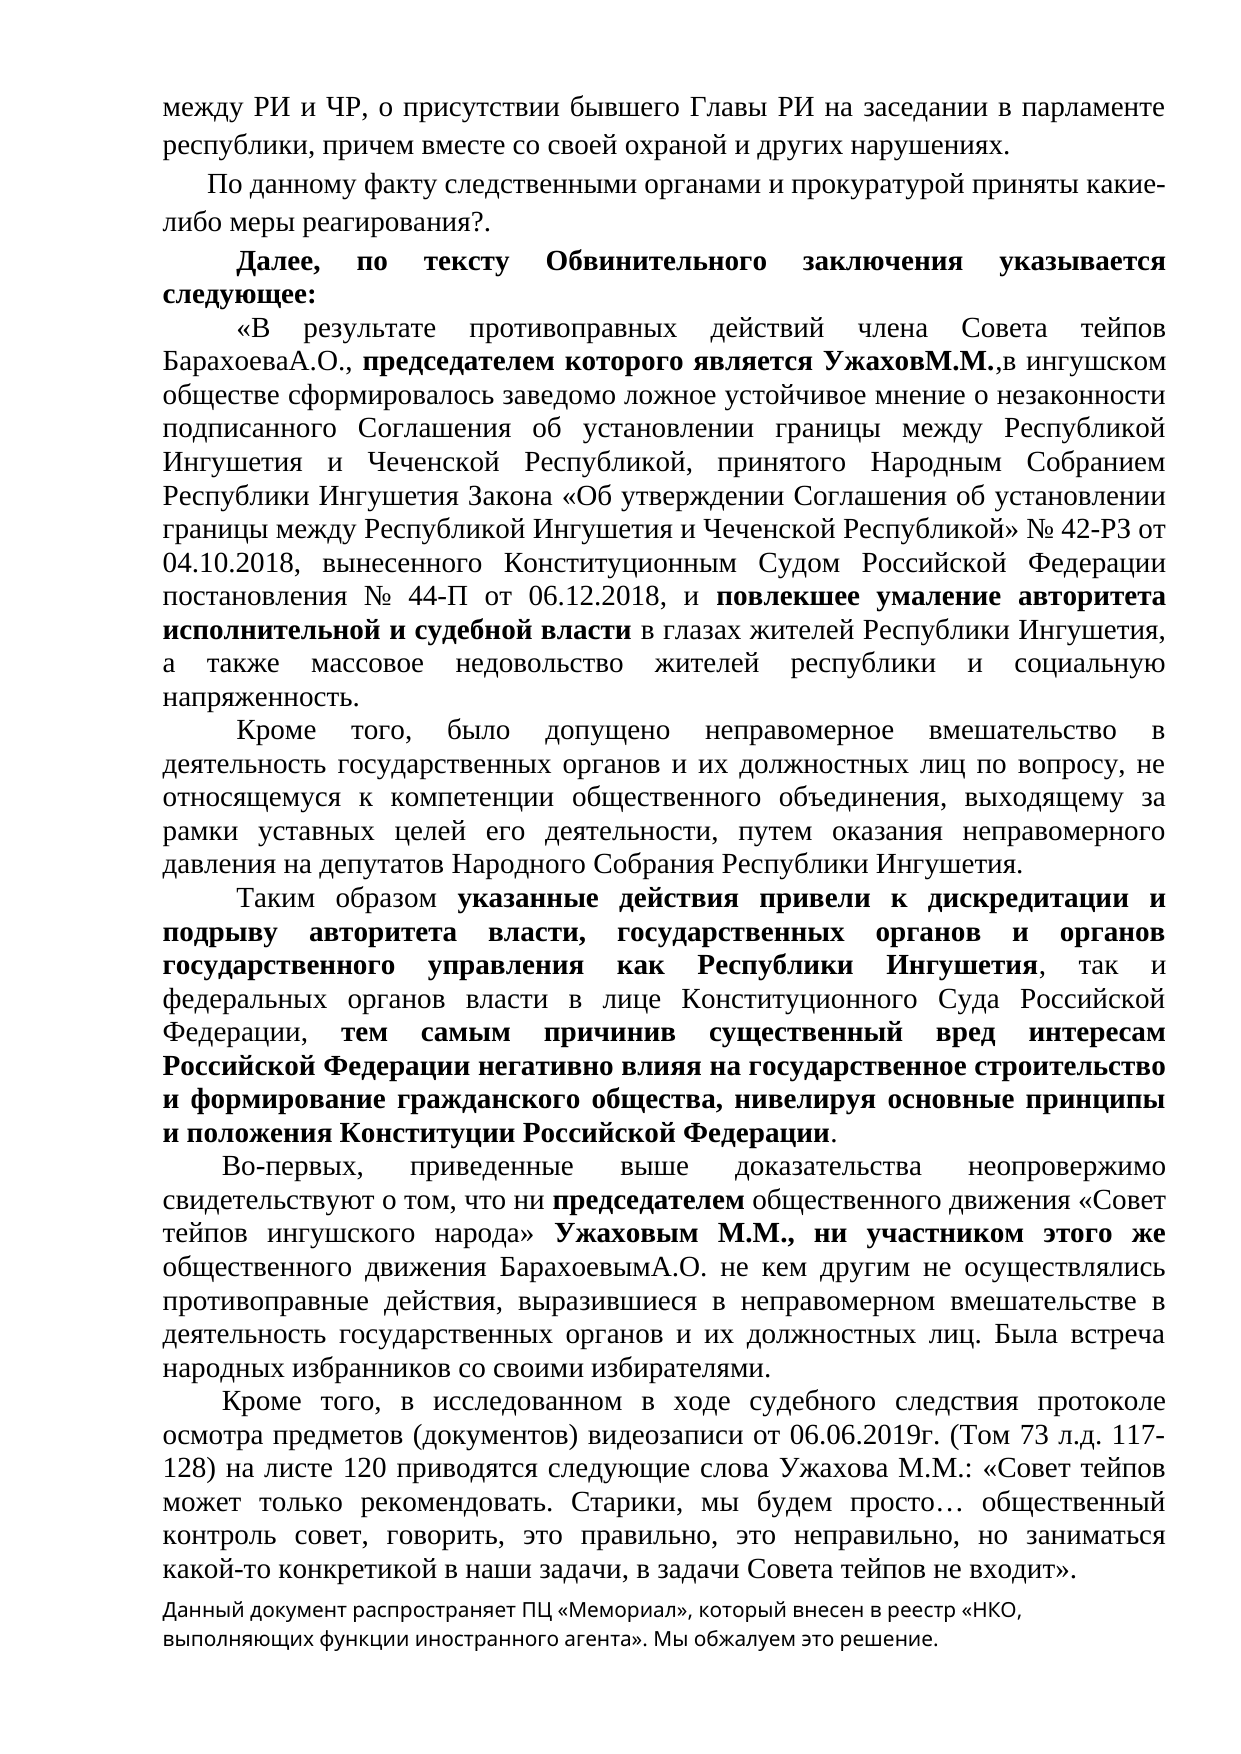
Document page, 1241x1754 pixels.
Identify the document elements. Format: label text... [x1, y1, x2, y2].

text По данному факту следственными органами и прокуратурой приняты какие-либо меры реагирования?. [162, 166, 1167, 238]
text Во-первых, приведенные выше доказательства неопровержимо свидетельствуют о том, что ни председателем общественного движения «Совет тейпов ингушского народа» Ужаховым М.М., ни участником этого же общественного движения БарахоевымА.О. не кем другим не осуществлялись противоправные действия, выразившиеся в неправомерном вмешательстве в деятельность государственных органов и их должностных лиц. Была встреча народных избранников со своими избирателями. [162, 1148, 1167, 1383]
text Далее, по тексту Обвинительного заключения указывается следующее: [162, 243, 1167, 310]
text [162, 89, 1167, 161]
text Таким образом указанные действия привели к дискредитации и подрыву авторитета власти, государственных органов и органов государственного управления как Республики Ингушетия, так и федеральных органов власти в лице Конституционного Суда Российской Федерации, тем самым причинив существенный вред интересам Российской Федерации негативно влияя на государственное строительство и формирование гражданского общества, нивелируя основные принципы и положения Конституции Российской Федерации. [162, 880, 1167, 1148]
text Кроме того, в исследованном в ходе судебного следствия протоколе осмотра предметов (документов) видеозаписи от 06.06.2019г. (Том 73 л.д. 117-128) на листе 120 приводятся следующие слова Ужахова М.М.: «Совет тейпов может только рекомендовать. Старики, мы будем просто… общественный контроль совет, говорить, это правильно, это неправильно, но заниматься какой-то конкретикой в наши задачи, в задачи Совета тейпов не входит». [162, 1383, 1167, 1584]
text Кроме того, было допущено неправомерное вмешательство в деятельность государственных органов и их должностных лиц по вопросу, не относящемуся к компетенции общественного объединения, выходящему за рамки уставных целей его деятельности, путем оказания неправомерного давления на депутатов Народного Собрания Республики Ингушетия. [162, 712, 1167, 880]
text «В результате противоправных действий члена Совета тейпов БарахоеваА.О., председателем которого является УжаховМ.М.,в ингушском обществе сформировалось заведомо ложное устойчивое мнение о незаконности подписанного Соглашения об установлении границы между Республикой Ингушетия и Чеченской Республикой, принятого Народным Собранием Республики Ингушетия Закона «Об утверждении Соглашения об установлении границы между Республикой Ингушетия и Чеченской Республикой» № 42-РЗ от 04.10.2018, вынесенного Конституционным Судом Российской Федерации постановления № 44-П от 06.12.2018, и повлекшее умаление авторитета исполнительной и судебной власти в глазах жителей Республики Ингушетия, а также массовое недовольство жителей республики и социальную напряженность. [162, 310, 1167, 712]
